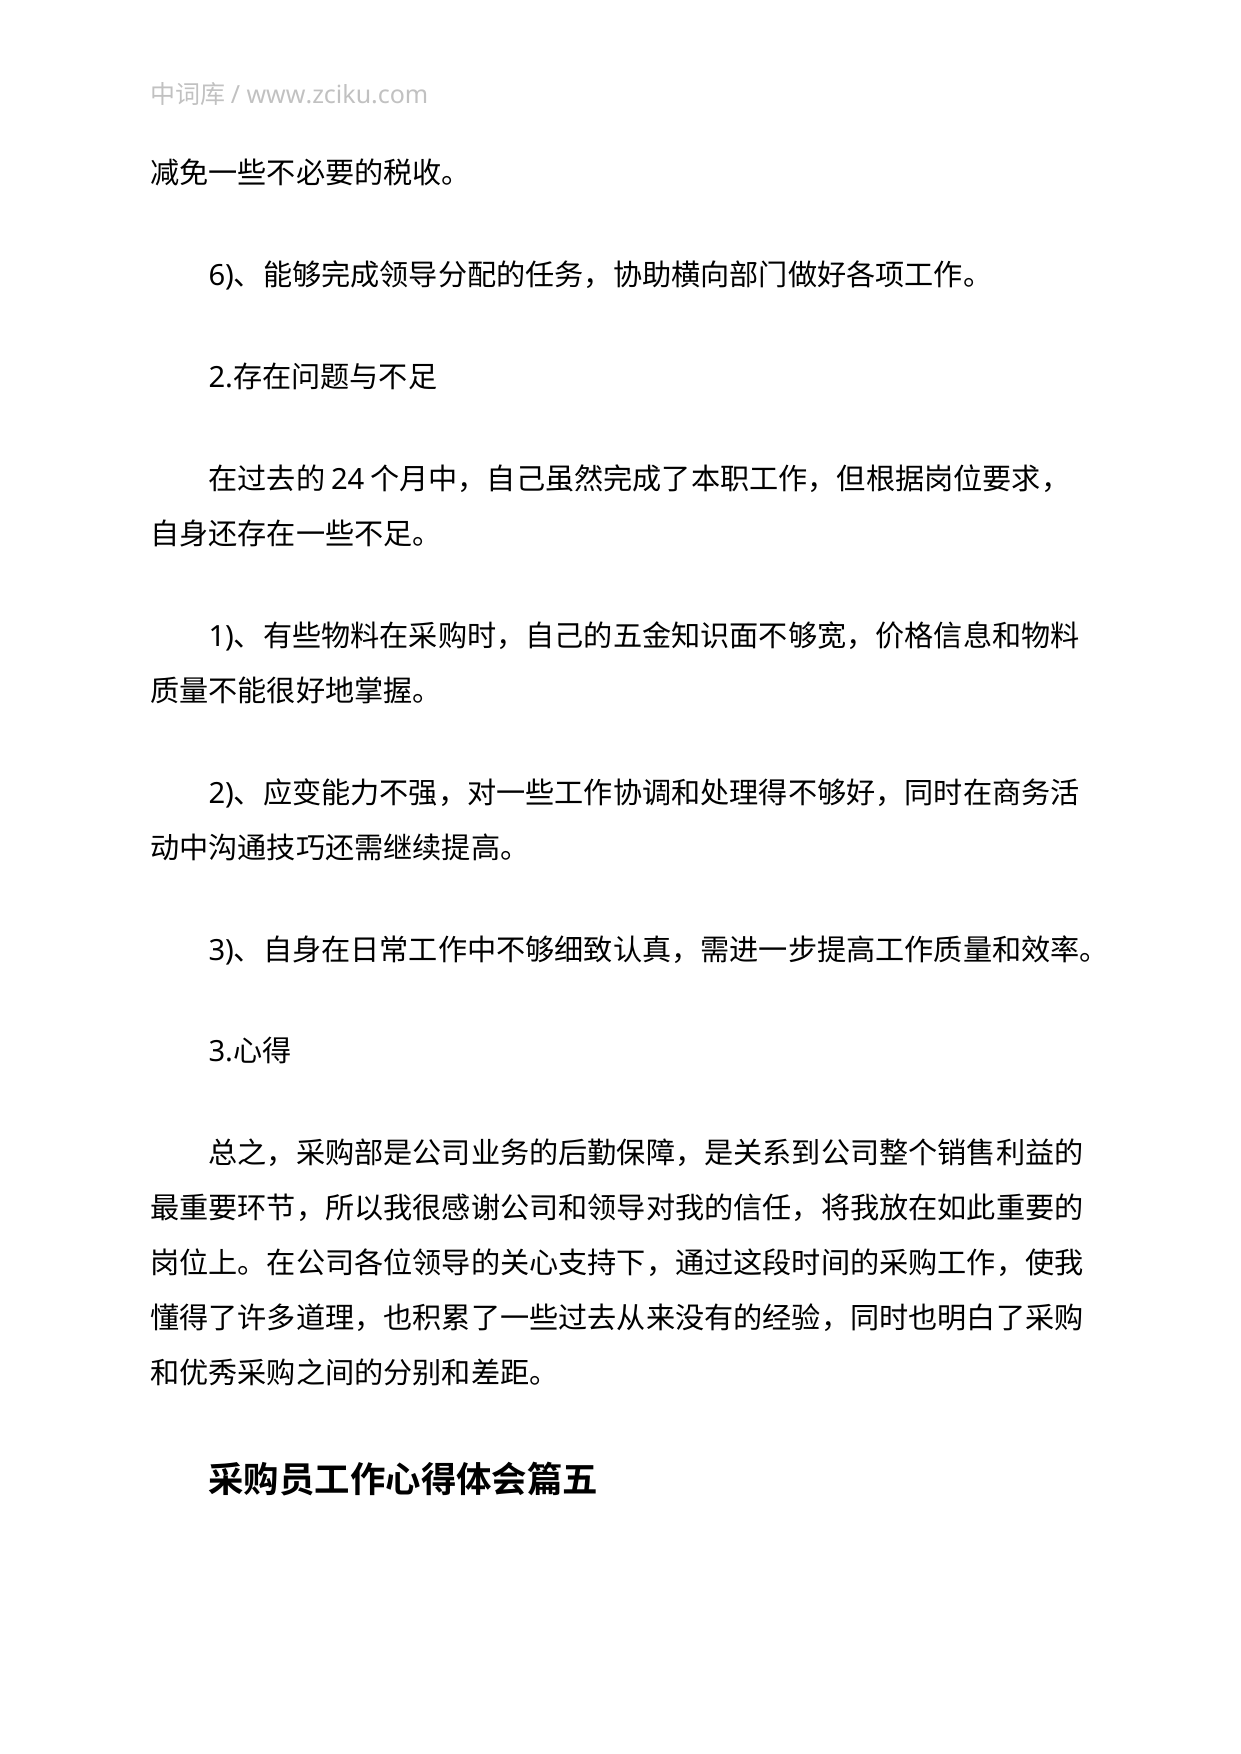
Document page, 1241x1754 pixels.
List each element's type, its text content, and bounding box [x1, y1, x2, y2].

text 总之，采购部是公司业务的后勤保障，是关系到公司整个销售利益的最重要环节，所以我很感谢公司和领导对我的信任，将我放在如此重要的岗位上。在公司各位领导的关心支持下，通过这段时间的采购工作，使我懂得了许多道理，也积累了一些过去从来没有的经验，同时也明白了采购和优秀采购之间的分别和差距。 [150, 1130, 1090, 1392]
text 3)、自身在日常工作中不够细致认真，需进一步提高工作质量和效率。 [150, 926, 1090, 968]
text 3.心得 [150, 1028, 1090, 1070]
text 1)、有些物料在采购时，自己的五金知识面不够宽，价格信息和物料质量不能很好地掌握。 [150, 612, 1090, 710]
text 2.存在问题与不足 [150, 354, 1090, 396]
text 6)、能够完成领导分配的任务，协助横向部门做好各项工作。 [150, 252, 1090, 294]
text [150, 150, 1090, 192]
text 在过去的24个月中，自己虽然完成了本职工作，但根据岗位要求，自身还存在一些不足。 [150, 456, 1090, 553]
text 采购员工作心得体会篇五 [150, 1451, 1090, 1503]
text 2)、应变能力不强，对一些工作协调和处理得不够好，同时在商务活动中沟通技巧还需继续提高。 [150, 769, 1090, 867]
